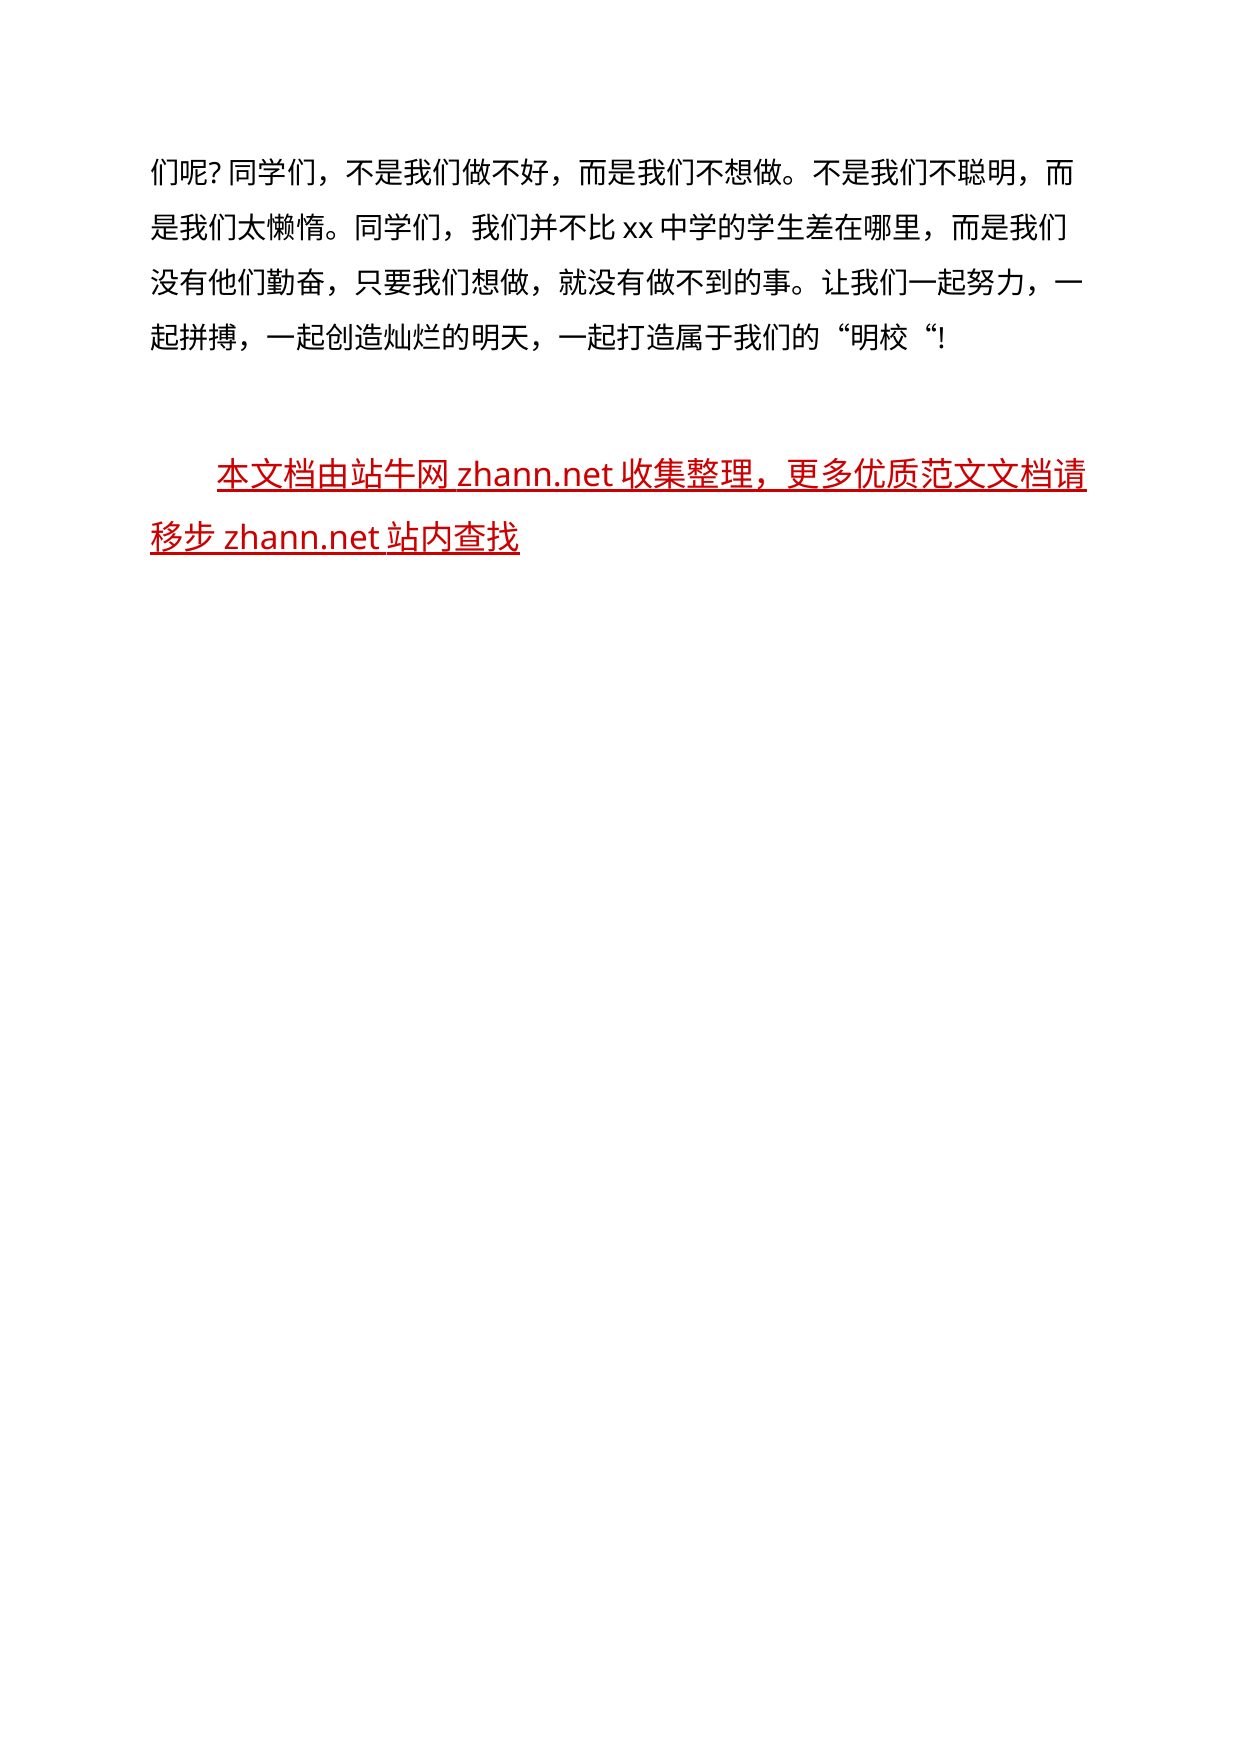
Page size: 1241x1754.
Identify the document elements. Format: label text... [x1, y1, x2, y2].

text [150, 150, 1090, 357]
text 本文档由站牛网zhann.net收集整理，更多优质范文文档请移步zhann.net站内查找 [150, 448, 1090, 559]
